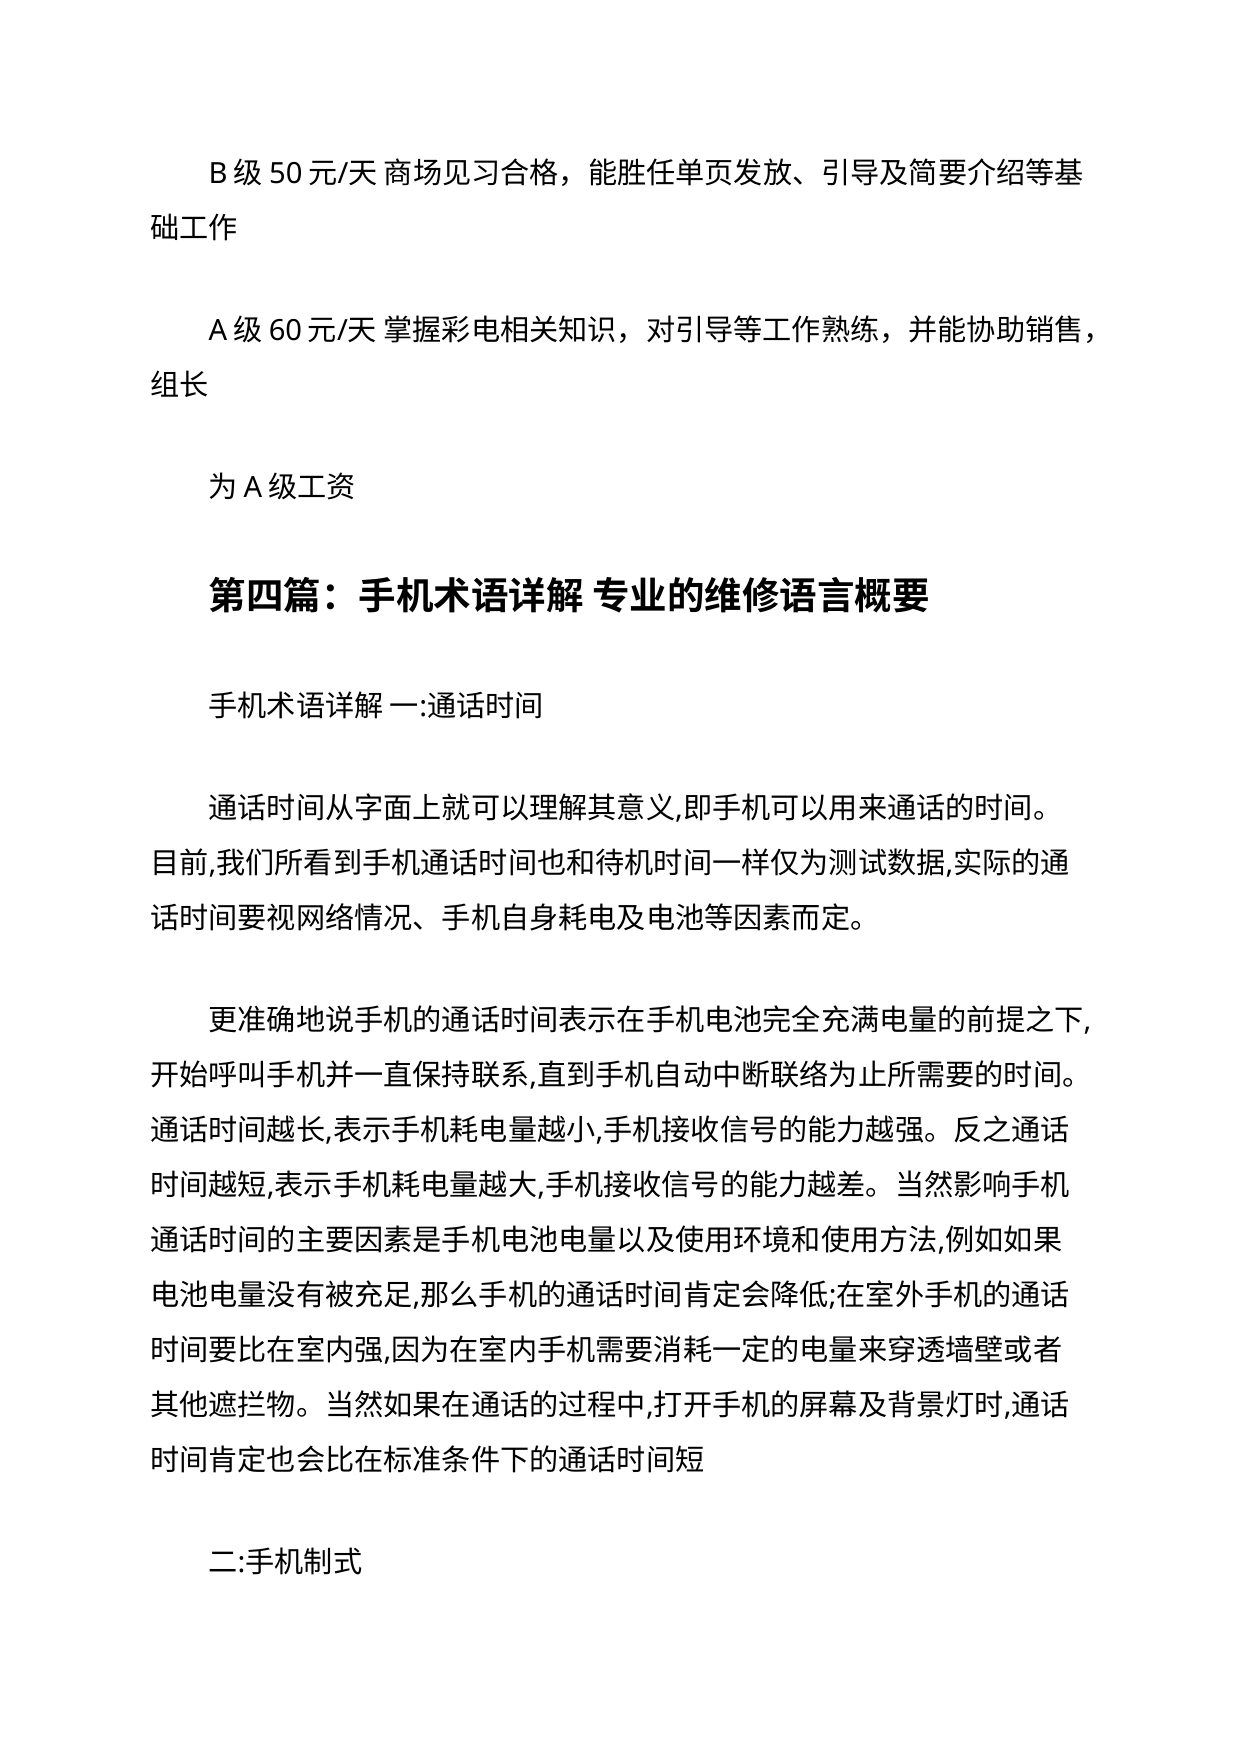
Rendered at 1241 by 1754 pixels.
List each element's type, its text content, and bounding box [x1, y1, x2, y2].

text 为A级工资 [150, 463, 1090, 506]
text 更准确地说手机的通话时间表示在手机电池完全充满电量的前提之下,开始呼叫手机并一直保持联系,直到手机自动中断联络为止所需要的时间。通话时间越长,表示手机耗电量越小,手机接收信号的能力越强。反之通话时间越短,表示手机耗电量越大,手机接收信号的能力越差。当然影响手机通话时间的主要因素是手机电池电量以及使用环境和使用方法,例如如果电池电量没有被充足,那么手机的通话时间肯定会降低;在室外手机的通话时间要比在室内强,因为在室内手机需要消耗一定的电量来穿透墙壁或者其他遮拦物。当然如果在通话的过程中,打开手机的屏幕及背景灯时,通话时间肯定也会比在标准条件下的通话时间短 [150, 997, 1090, 1479]
text 第四篇：手机术语详解 专业的维修语言概要 [150, 566, 1090, 620]
text 通话时间从字面上就可以理解其意义,即手机可以用来通话的时间。目前,我们所看到手机通话时间也和待机时间一样仅为测试数据,实际的通话时间要视网络情况、手机自身耗电及电池等因素而定。 [150, 785, 1090, 937]
text B级 50元/天 商场见习合格，能胜任单页发放、引导及简要介绍等基础工作 [150, 150, 1090, 247]
text 二:手机制式 [150, 1538, 1090, 1581]
text 手机术语详解 一:通话时间 [150, 683, 1090, 725]
text A级 60元/天 掌握彩电相关知识，对引导等工作熟练，并能协助销售，组长 [150, 307, 1090, 404]
